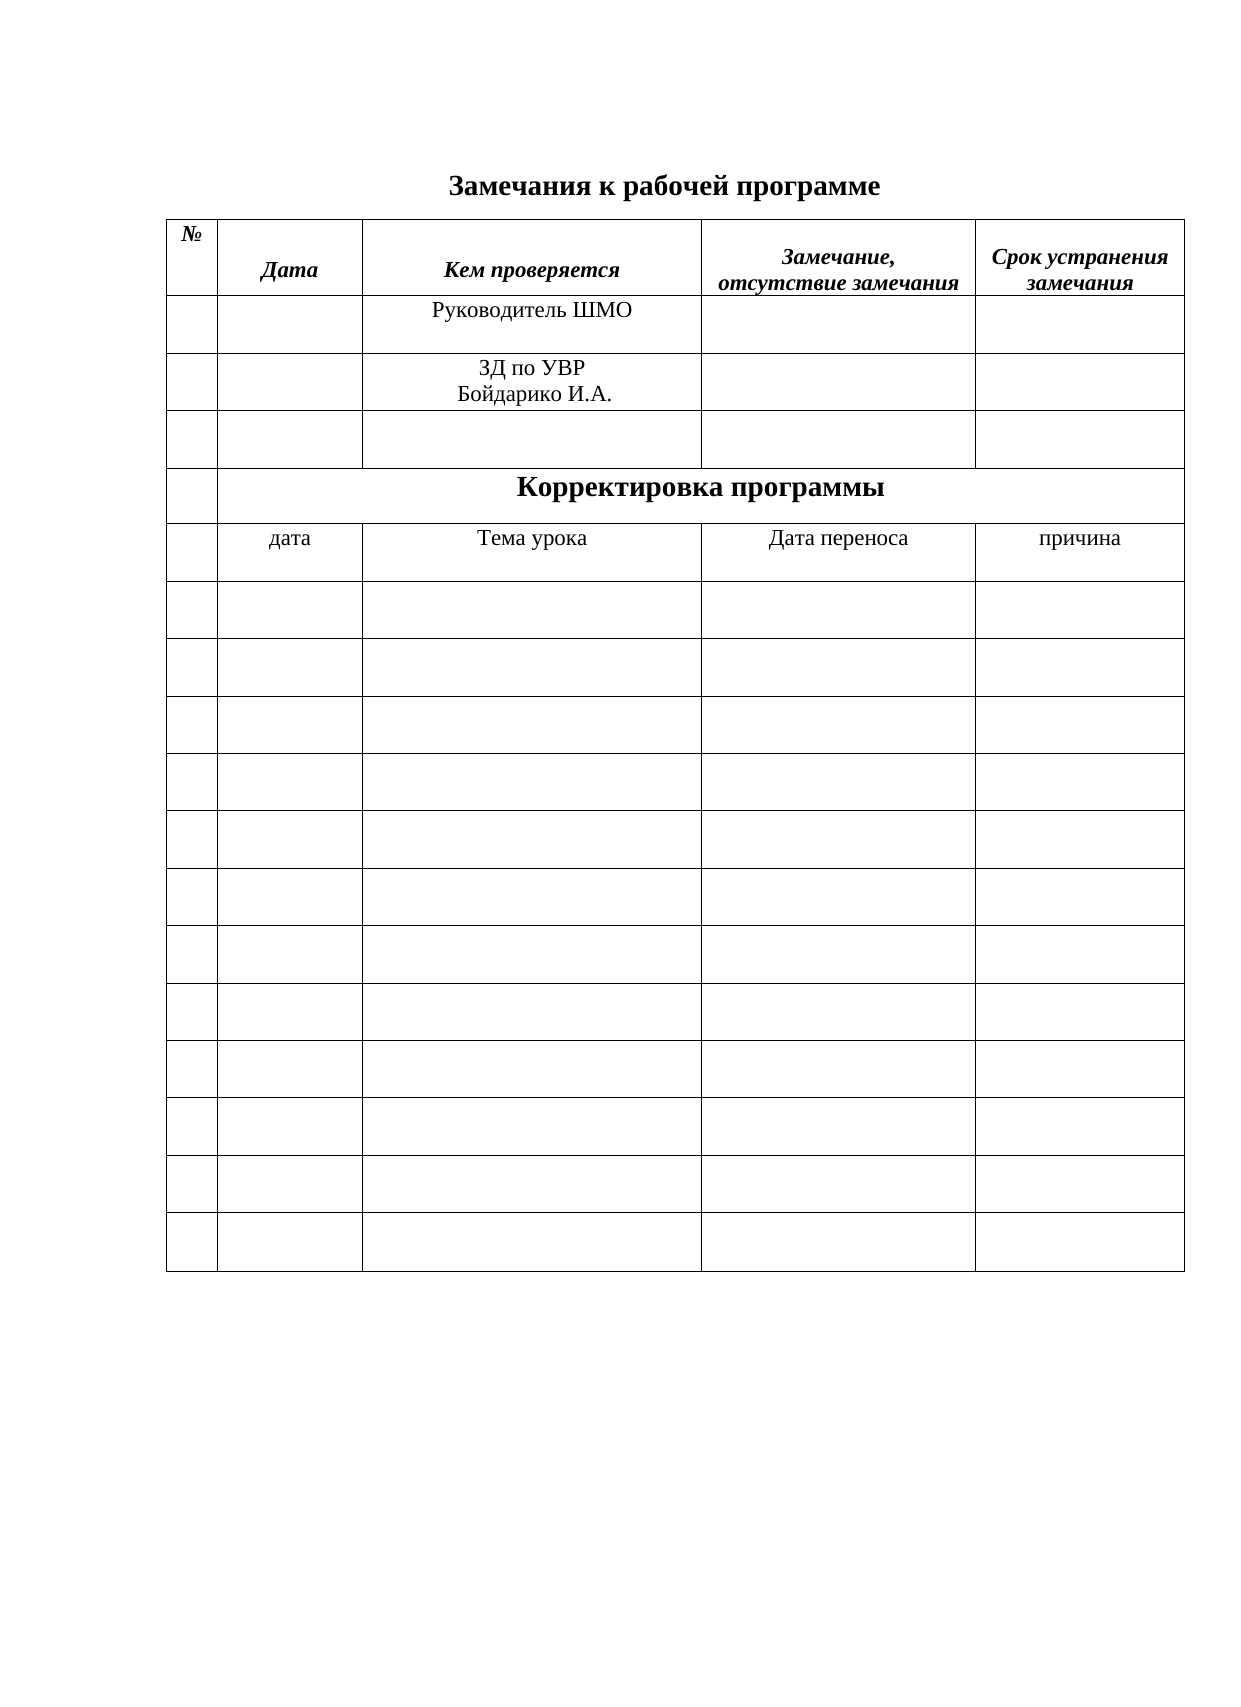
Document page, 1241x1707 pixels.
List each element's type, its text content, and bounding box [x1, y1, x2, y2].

table_cell [167, 639, 217, 696]
table_cell [167, 524, 217, 581]
table_cell [167, 869, 217, 925]
table_cell [363, 639, 701, 696]
table_cell [218, 811, 362, 868]
table_cell [976, 984, 1184, 1040]
table_cell [218, 296, 362, 353]
table_cell Корректировка программы [218, 469, 1184, 523]
table_cell [976, 926, 1184, 982]
table_cell [363, 926, 701, 982]
table_cell [976, 296, 1184, 353]
table_cell Дата переноса [702, 524, 975, 581]
table_cell [218, 1098, 362, 1155]
table_cell ЗД по УВР Бойдарико И.А. [363, 354, 701, 410]
table_cell [218, 697, 362, 753]
table_cell [363, 1041, 701, 1097]
table_cell [702, 869, 975, 925]
table_cell [218, 411, 362, 468]
table_cell [363, 1156, 701, 1212]
table_cell [167, 1098, 217, 1155]
table_cell [702, 811, 975, 868]
table_cell [702, 1041, 975, 1097]
table_cell [702, 296, 975, 353]
table_cell [363, 984, 701, 1040]
table_header Замечание, отсутствие замечания [702, 220, 975, 295]
table_cell [363, 582, 701, 638]
table_cell [167, 469, 217, 523]
table_cell [363, 1098, 701, 1155]
table_cell [167, 811, 217, 868]
table_cell [702, 1156, 975, 1212]
table_cell [702, 1098, 975, 1155]
table_cell [702, 354, 975, 410]
table_cell [167, 582, 217, 638]
table_cell Тема урока [363, 524, 701, 581]
table_cell [167, 926, 217, 982]
table_cell [167, 1041, 217, 1097]
table_header № [167, 220, 217, 295]
table_cell [167, 411, 217, 468]
table_cell [218, 1213, 362, 1271]
table_cell [363, 869, 701, 925]
table_cell [167, 754, 217, 810]
table_cell [218, 1041, 362, 1097]
table_cell [976, 582, 1184, 638]
table_header Кем проверяется [363, 220, 701, 295]
table_cell [702, 582, 975, 638]
table_cell [218, 582, 362, 638]
table_cell [702, 639, 975, 696]
table_cell [702, 926, 975, 982]
table_cell [702, 984, 975, 1040]
table_cell [976, 639, 1184, 696]
table_cell [167, 354, 217, 410]
table_cell [363, 1213, 701, 1271]
table_cell [167, 296, 217, 353]
table_cell [976, 1213, 1184, 1271]
table_cell [976, 354, 1184, 410]
table_cell [976, 1098, 1184, 1155]
text Замечания к рабочей программе [177, 168, 1152, 202]
table_cell [702, 411, 975, 468]
table_cell [702, 754, 975, 810]
table_header Дата [218, 220, 362, 295]
table_cell [167, 984, 217, 1040]
table_cell [363, 754, 701, 810]
table_header Срок устранения замечания [976, 220, 1184, 295]
table_cell [218, 639, 362, 696]
table_cell [976, 754, 1184, 810]
table_cell [218, 869, 362, 925]
table_cell дата [218, 524, 362, 581]
table_cell [702, 697, 975, 753]
table_cell [702, 1213, 975, 1271]
table_cell [976, 1041, 1184, 1097]
table_cell [976, 411, 1184, 468]
table_cell причина [976, 524, 1184, 581]
table_cell [167, 1213, 217, 1271]
table_cell [218, 354, 362, 410]
table_cell [976, 697, 1184, 753]
table_cell [218, 1156, 362, 1212]
table_cell [167, 1156, 217, 1212]
table_cell [218, 984, 362, 1040]
table_cell [363, 697, 701, 753]
table_cell [976, 869, 1184, 925]
table_cell Руководитель ШМО [363, 296, 701, 353]
table_cell [976, 811, 1184, 868]
table_cell [167, 697, 217, 753]
table_cell [363, 411, 701, 468]
table_cell [218, 926, 362, 982]
table_cell [218, 754, 362, 810]
table_cell [363, 811, 701, 868]
table_cell [976, 1156, 1184, 1212]
